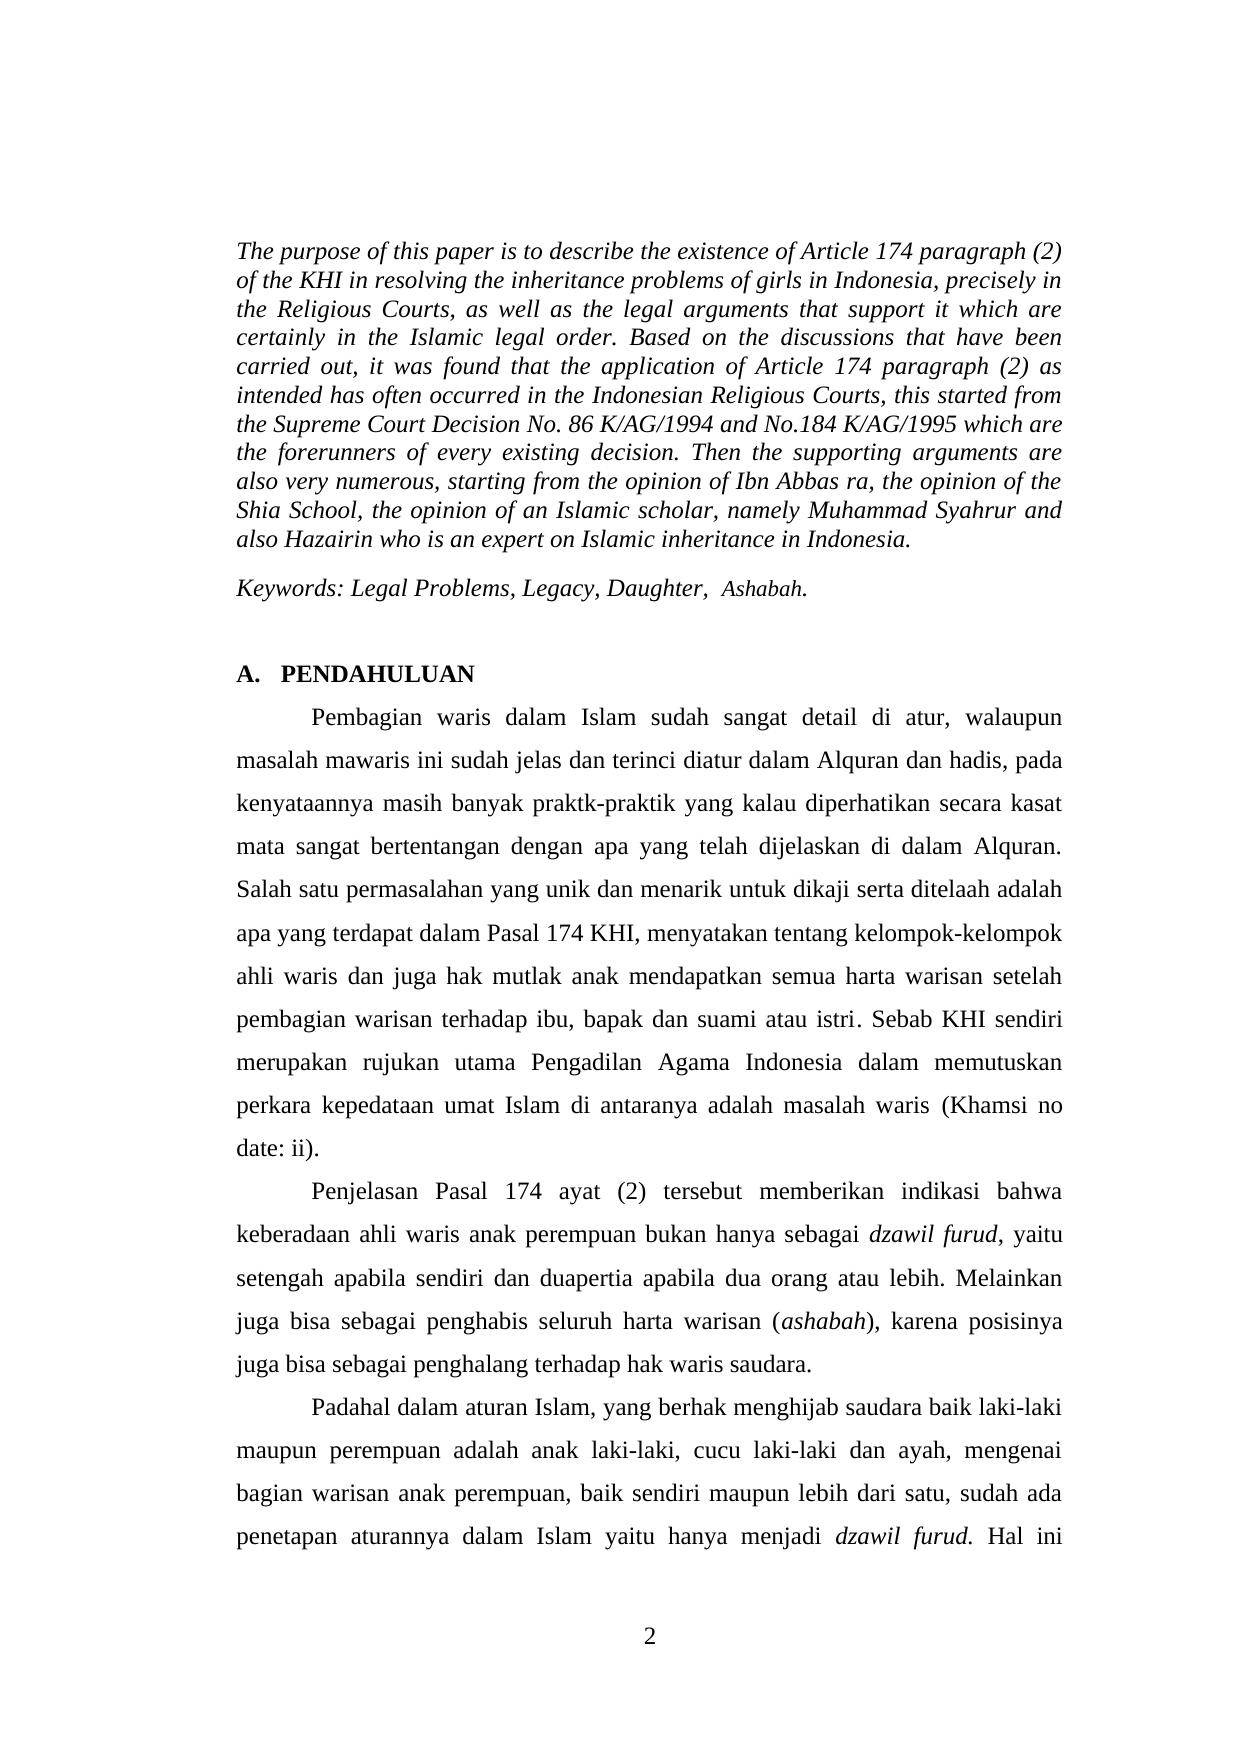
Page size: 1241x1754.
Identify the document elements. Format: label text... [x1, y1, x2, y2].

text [236, 236, 1063, 552]
text Pembagian waris dalam Islam sudah sangat detail di atur, walaupun masalah mawaris ini sudah jelas dan terinci diatur dalam Alquran dan hadis, pada kenyataannya masih banyak praktk-praktik yang kalau diperhatikan secara kasat mata sangat bertentangan dengan apa yang telah dijelaskan di dalam Alquran. Salah satu permasalahan yang unik dan menarik untuk dikaji serta ditelaah adalah apa yang terdapat dalam Pasal 174 KHI, menyatakan tentang kelompok-kelompok ahli waris dan juga hak mutlak anak mendapatkan semua harta warisan setelah pembagian warisan terhadap ibu, bapak dan suami atau istri. Sebab KHI sendiri merupakan rujukan utama Pengadilan Agama Indonesia dalam memutuskan perkara kepedataan umat Islam di antaranya adalah masalah waris (Khamsi no date: ii). [236, 702, 1063, 1162]
text Keywords: Legal Problems, Legacy, Daughter, Ashabah. [236, 573, 1063, 602]
text Penjelasan Pasal 174 ayat (2) tersebut memberikan indikasi bahwa keberadaan ahli waris anak perempuan bukan hanya sebagai dzawil furud, yaitu setengah apabila sendiri dan duapertia apabila dua orang atau lebih. Melainkan juga bisa sebagai penghabis seluruh harta warisan (ashabah), karena posisinya juga bisa sebagai penghalang terhadap hak waris saudara. [236, 1176, 1063, 1378]
list PENDAHULUAN [236, 659, 1063, 688]
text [236, 1392, 1063, 1550]
